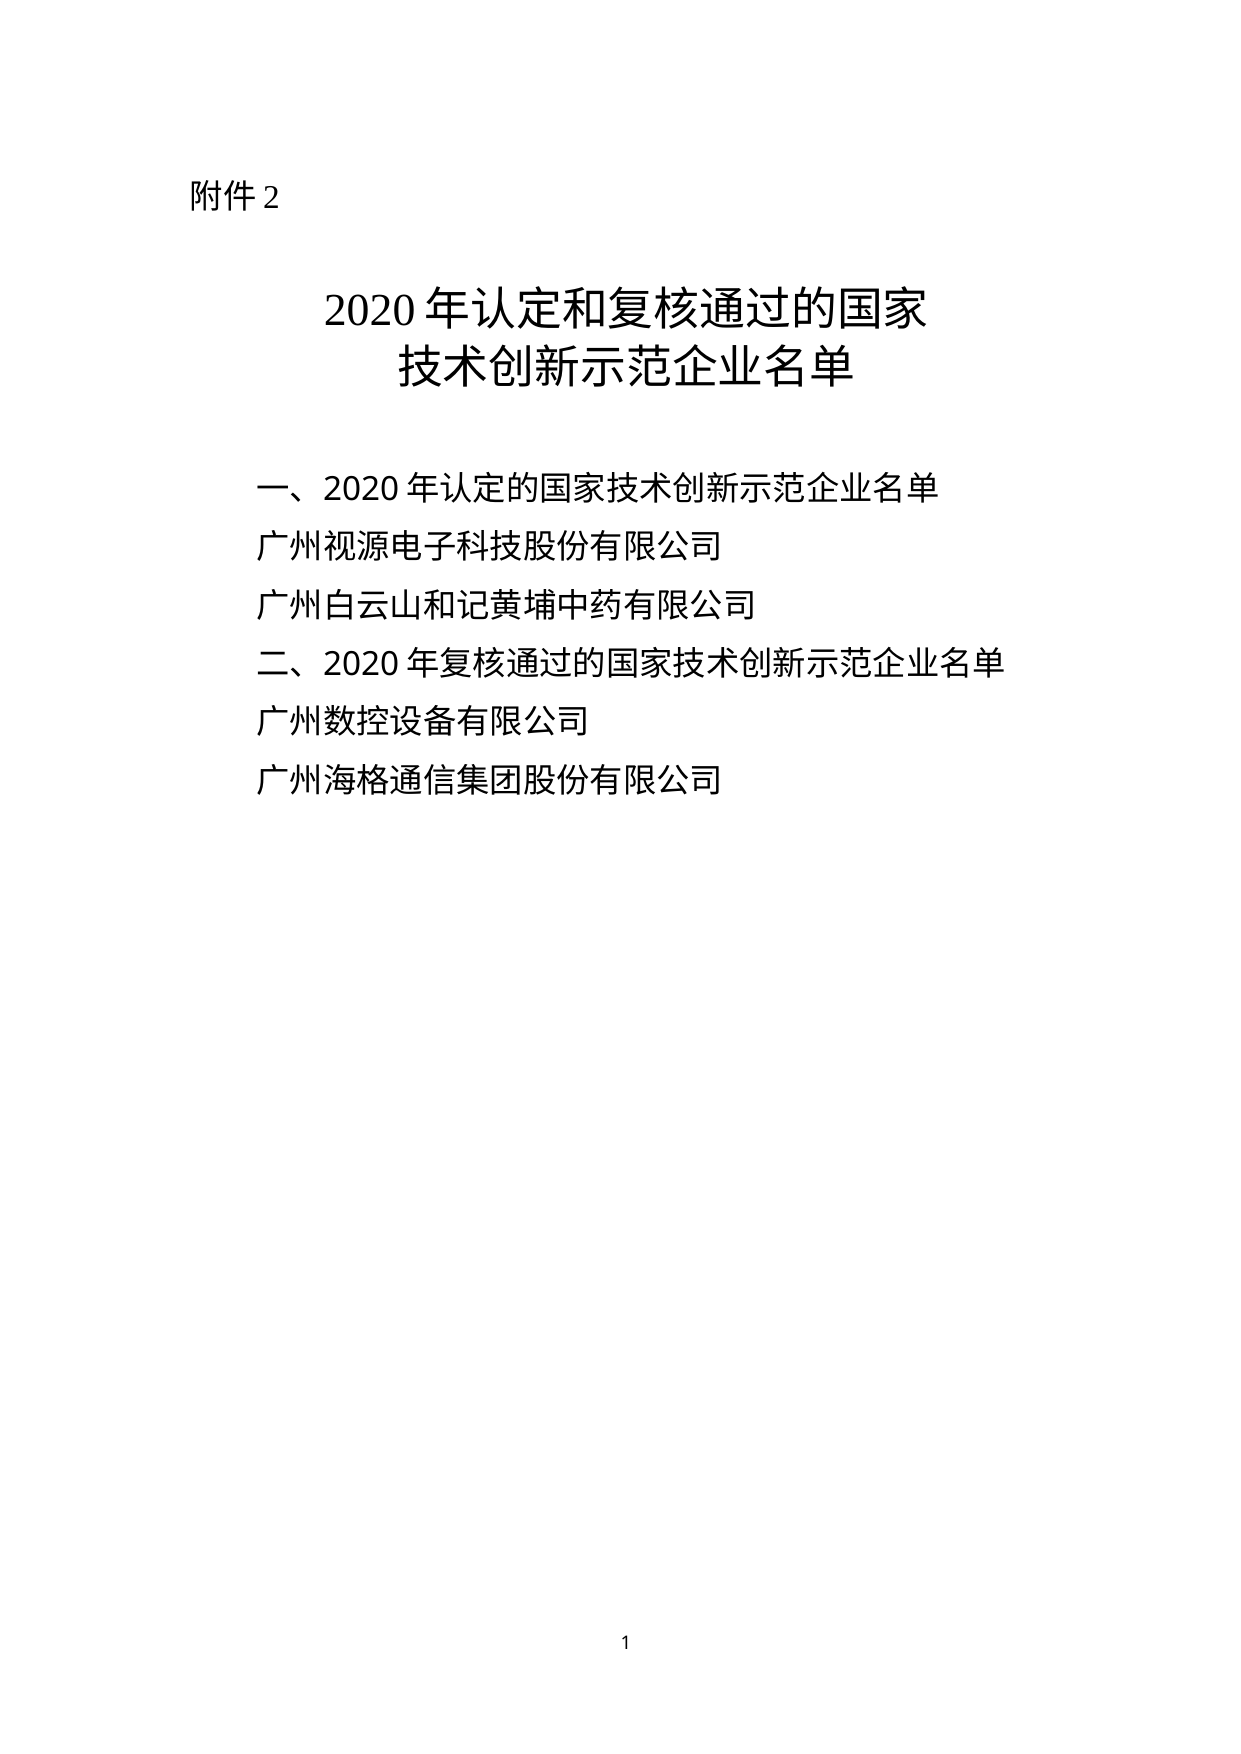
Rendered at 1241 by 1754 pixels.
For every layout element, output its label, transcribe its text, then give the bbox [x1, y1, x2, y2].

text 2020年认定和复核通过的国家 [189, 279, 1062, 337]
text 技术创新示范企业名单 [189, 337, 1062, 395]
text 广州数控设备有限公司 [189, 687, 1062, 745]
text 一、2020年认定的国家技术创新示范企业名单 [189, 454, 1062, 512]
text 广州视源电子科技股份有限公司 [189, 512, 1062, 570]
text 二、2020年复核通过的国家技术创新示范企业名单 [189, 629, 1062, 687]
text 广州白云山和记黄埔中药有限公司 [189, 570, 1062, 629]
text 广州海格通信集团股份有限公司 [189, 745, 1062, 804]
text 附件2 [189, 162, 1062, 220]
